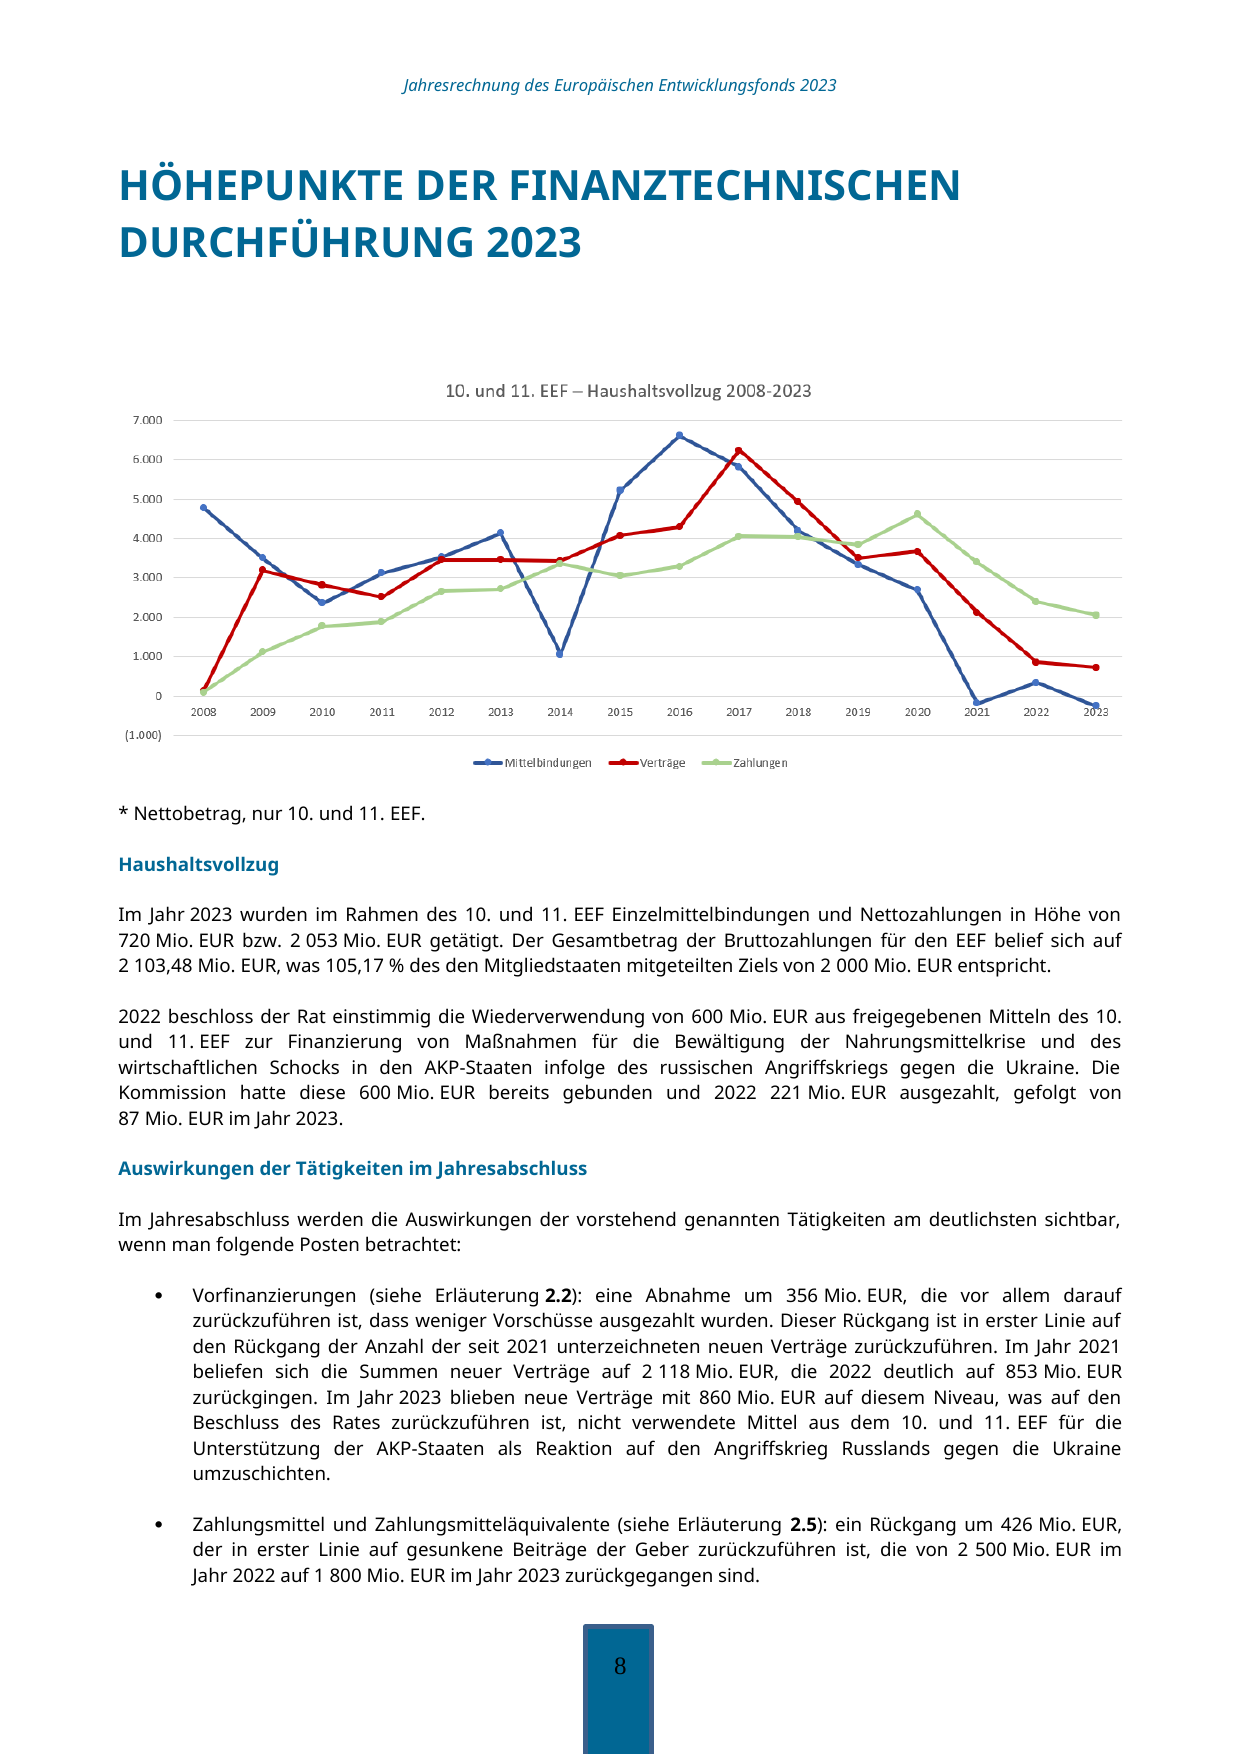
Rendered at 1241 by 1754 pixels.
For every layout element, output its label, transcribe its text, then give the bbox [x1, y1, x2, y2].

text Auswirkungen der Tätigkeiten im Jahresabschluss [118, 1156, 1122, 1181]
text Haushaltsvollzug [118, 851, 1122, 876]
text HÖHEPUNKTE DER FINANZTECHNISCHEN DURCHFÜHRUNG 2023 [118, 156, 1122, 269]
picture [118, 369, 1123, 776]
text * Nettobetrag, nur 10. und 11. EEF. [118, 800, 1122, 826]
list Zahlungsmittel und Zahlungsmitteläquivalente (siehe Erläuterung 2.5): ein Rückgang um 426 Mio. EUR, der in erster Linie auf gesunkene Beiträge der Geber zurückzuführen ist, die von 2 500 Mio. EUR im Jahr 2022 auf 1 800 Mio. EUR im Jahr 2023 zurückgegangen sind. [155, 1511, 1122, 1588]
text Im Jahresabschluss werden die Auswirkungen der vorstehend genannten Tätigkeiten am deutlichsten sichtbar, wenn man folgende Posten betrachtet: [118, 1206, 1122, 1257]
text 2022 beschloss der Rat einstimmig die Wiederverwendung von 600 Mio. EUR aus freigegebenen Mitteln des 10. und 11. EEF zur Finanzierung von Maßnahmen für die Bewältigung der Nahrungsmittelkrise und des wirtschaftlichen Schocks in den AKP-Staaten infolge des russischen Angriffskriegs gegen die Ukraine. Die Kommission hatte diese 600 Mio. EUR bereits gebunden und 2022 221 Mio. EUR ausgezahlt, gefolgt von 87 Mio. EUR im Jahr 2023. [118, 1003, 1122, 1131]
list Vorfinanzierungen (siehe Erläuterung 2.2): eine Abnahme um 356 Mio. EUR, die vor allem darauf zurückzuführen ist, dass weniger Vorschüsse ausgezahlt wurden. Dieser Rückgang ist in erster Linie auf den Rückgang der Anzahl der seit 2021 unterzeichneten neuen Verträge zurückzuführen. Im Jahr 2021 beliefen sich die Summen neuer Verträge auf 2 118 Mio. EUR, die 2022 deutlich auf 853 Mio. EUR zurückgingen. Im Jahr 2023 blieben neue Verträge mit 860 Mio. EUR auf diesem Niveau, was auf den Beschluss des Rates zurückzuführen ist, nicht verwendete Mittel aus dem 10. und 11. EEF für die Unterstützung der AKP-Staaten als Reaktion auf den Angriffskrieg Russlands gegen die Ukraine umzuschichten. [155, 1282, 1122, 1486]
text Im Jahr 2023 wurden im Rahmen des 10. und 11. EEF Einzelmittelbindungen und Nettozahlungen in Höhe von 720 Mio. EUR bzw. 2 053 Mio. EUR getätigt. Der Gesamtbetrag der Bruttozahlungen für den EEF belief sich auf 2 103,48 Mio. EUR, was 105,17 % des den Mitgliedstaaten mitgeteilten Ziels von 2 000 Mio. EUR entspricht. [118, 901, 1122, 978]
